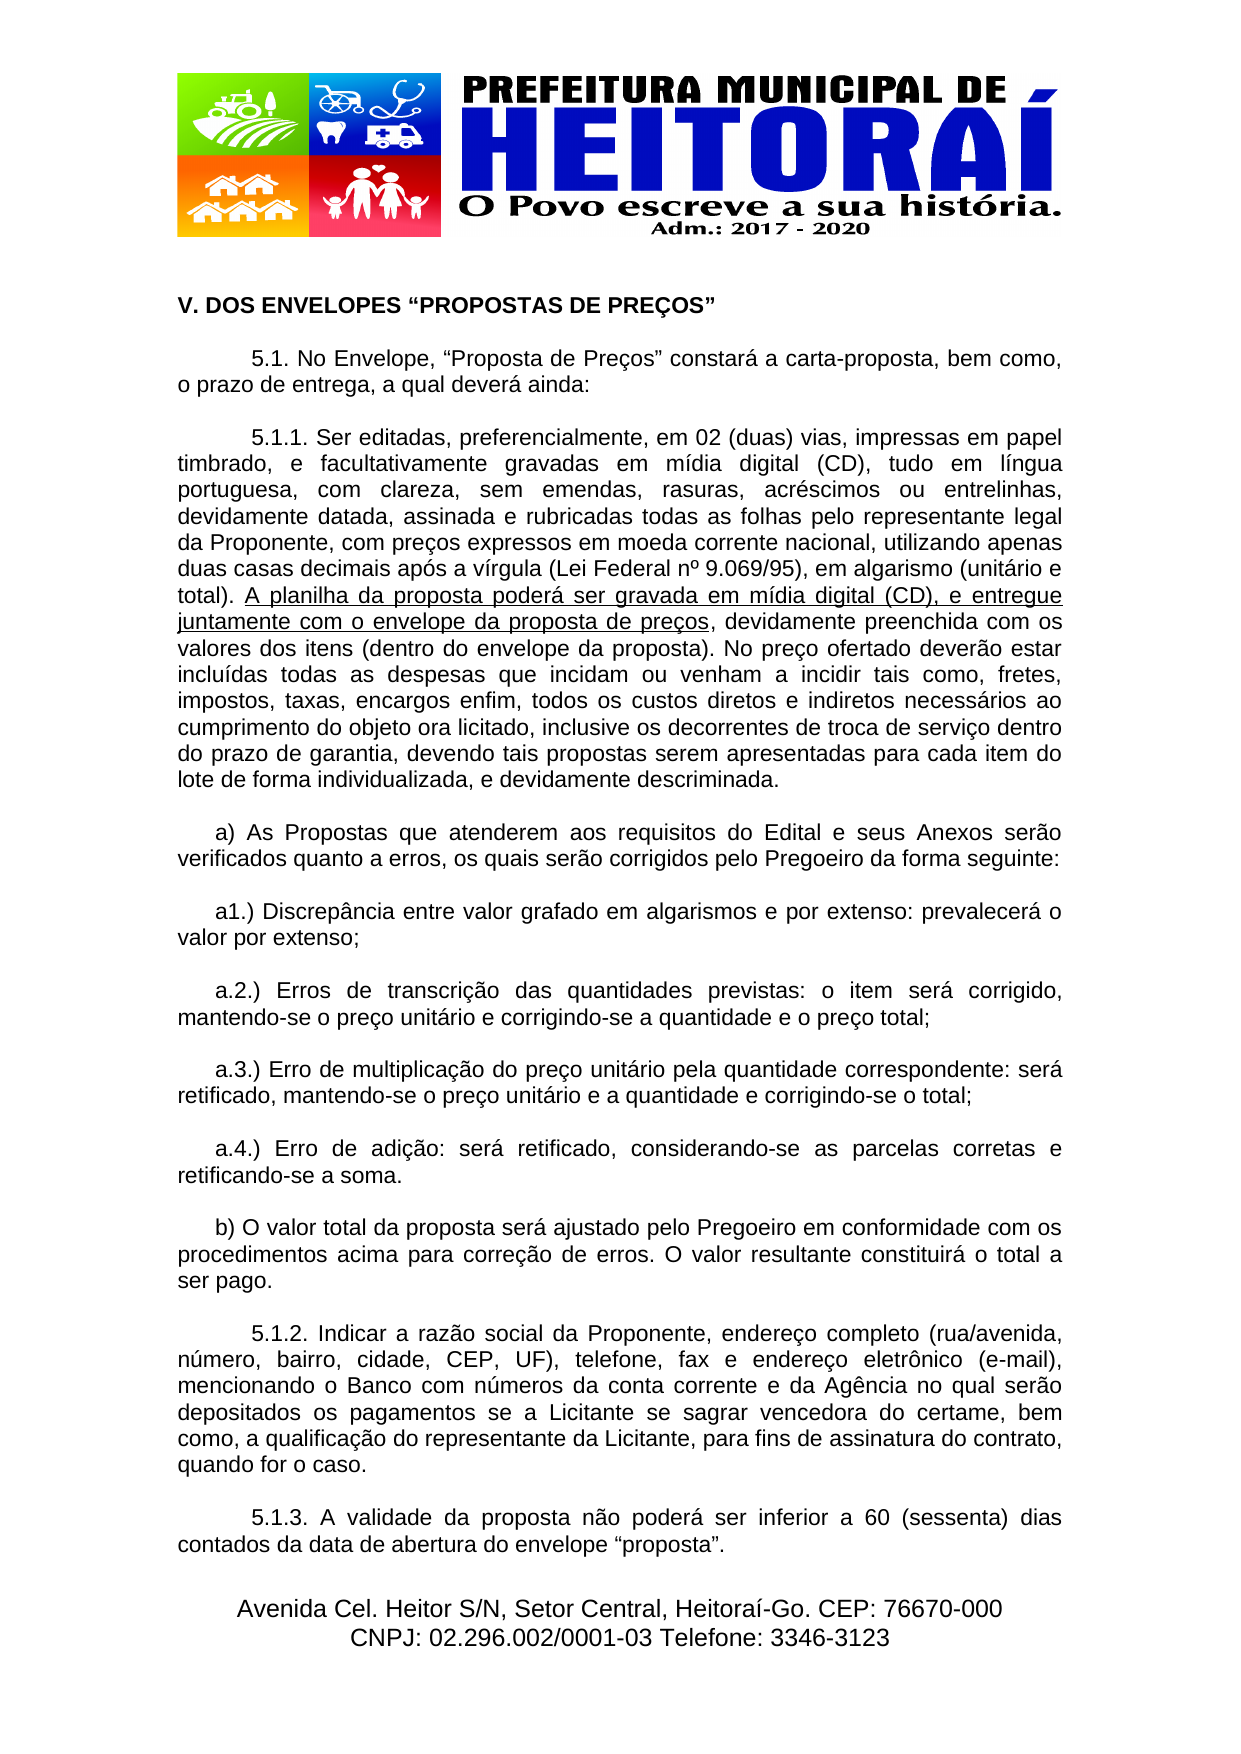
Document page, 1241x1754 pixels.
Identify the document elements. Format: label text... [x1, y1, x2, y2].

picture [177, 73, 1061, 237]
text 5.1. No Envelope, “Proposta de Preços” constará a carta-proposta, bem como, o prazo de entrega, a qual deverá ainda: [177, 344, 1063, 397]
text a.4.) Erro de adição: será retificado, considerando-se as parcelas corretas e retificando-se a soma. [177, 1135, 1063, 1188]
text 5.1.1. Ser editadas, preferencialmente, em 02 (duas) vias, impressas em papel timbrado, e facultativamente gravadas em mídia digital (CD), tudo em língua portuguesa, com clareza, sem emendas, rasuras, acréscimos ou entrelinhas, devidamente datada, assinada e rubricadas todas as folhas pelo representante legal da Proponente, com preços expressos em moeda corrente nacional, utilizando apenas duas casas decimais após a vírgula (Lei Federal nº 9.069/95), em algarismo (unitário e total). A planilha da proposta poderá ser gravada em mídia digital (CD), e entregue juntamente com o envelope da proposta de preços, devidamente preenchida com os valores dos itens (dentro do envelope da proposta). No preço ofertado deverão estar incluídas todas as despesas que incidam ou venham a incidir tais como, fretes, impostos, taxas, encargos enfim, todos os custos diretos e indiretos necessários ao cumprimento do objeto ora licitado, inclusive os decorrentes de troca de serviço dentro do prazo de garantia, devendo tais propostas serem apresentadas para cada item do lote de forma individualizada, e devidamente descriminada. [177, 424, 1063, 793]
text V. DOS ENVELOPES “PROPOSTAS DE PREÇOS” [177, 292, 1063, 318]
text a.3.) Erro de multiplicação do preço unitário pela quantidade correspondente: será retificado, mantendo-se o preço unitário e a quantidade e corrigindo-se o total; [177, 1056, 1063, 1109]
text 5.1.2. Indicar a razão social da Proponente, endereço completo (rua/avenida, número, bairro, cidade, CEP, UF), telefone, fax e endereço eletrônico (e-mail), mencionando o Banco com números da conta corrente e da Agência no qual serão depositados os pagamentos se a Licitante se sagrar vencedora do certame, bem como, a qualificação do representante da Licitante, para fins de assinatura do contrato, quando for o caso. [177, 1320, 1063, 1478]
text b) O valor total da proposta será ajustado pelo Pregoeiro em conformidade com os procedimentos acima para correção de erros. O valor resultante constituirá o total a ser pago. [177, 1214, 1063, 1293]
text a.2.) Erros de transcrição das quantidades previstas: o item será corrigido, mantendo-se o preço unitário e corrigindo-se a quantidade e o preço total; [177, 977, 1063, 1030]
text 5.1.3. A validade da proposta não poderá ser inferior a 60 (sessenta) dias contados da data de abertura do envelope “proposta”. [177, 1504, 1063, 1557]
text a) As Propostas que atenderem aos requisitos do Edital e seus Anexos serão verificados quanto a erros, os quais serão corrigidos pelo Pregoeiro da forma seguinte: [177, 819, 1063, 872]
text a1.) Discrepância entre valor grafado em algarismos e por extenso: prevalecerá o valor por extenso; [177, 898, 1063, 951]
